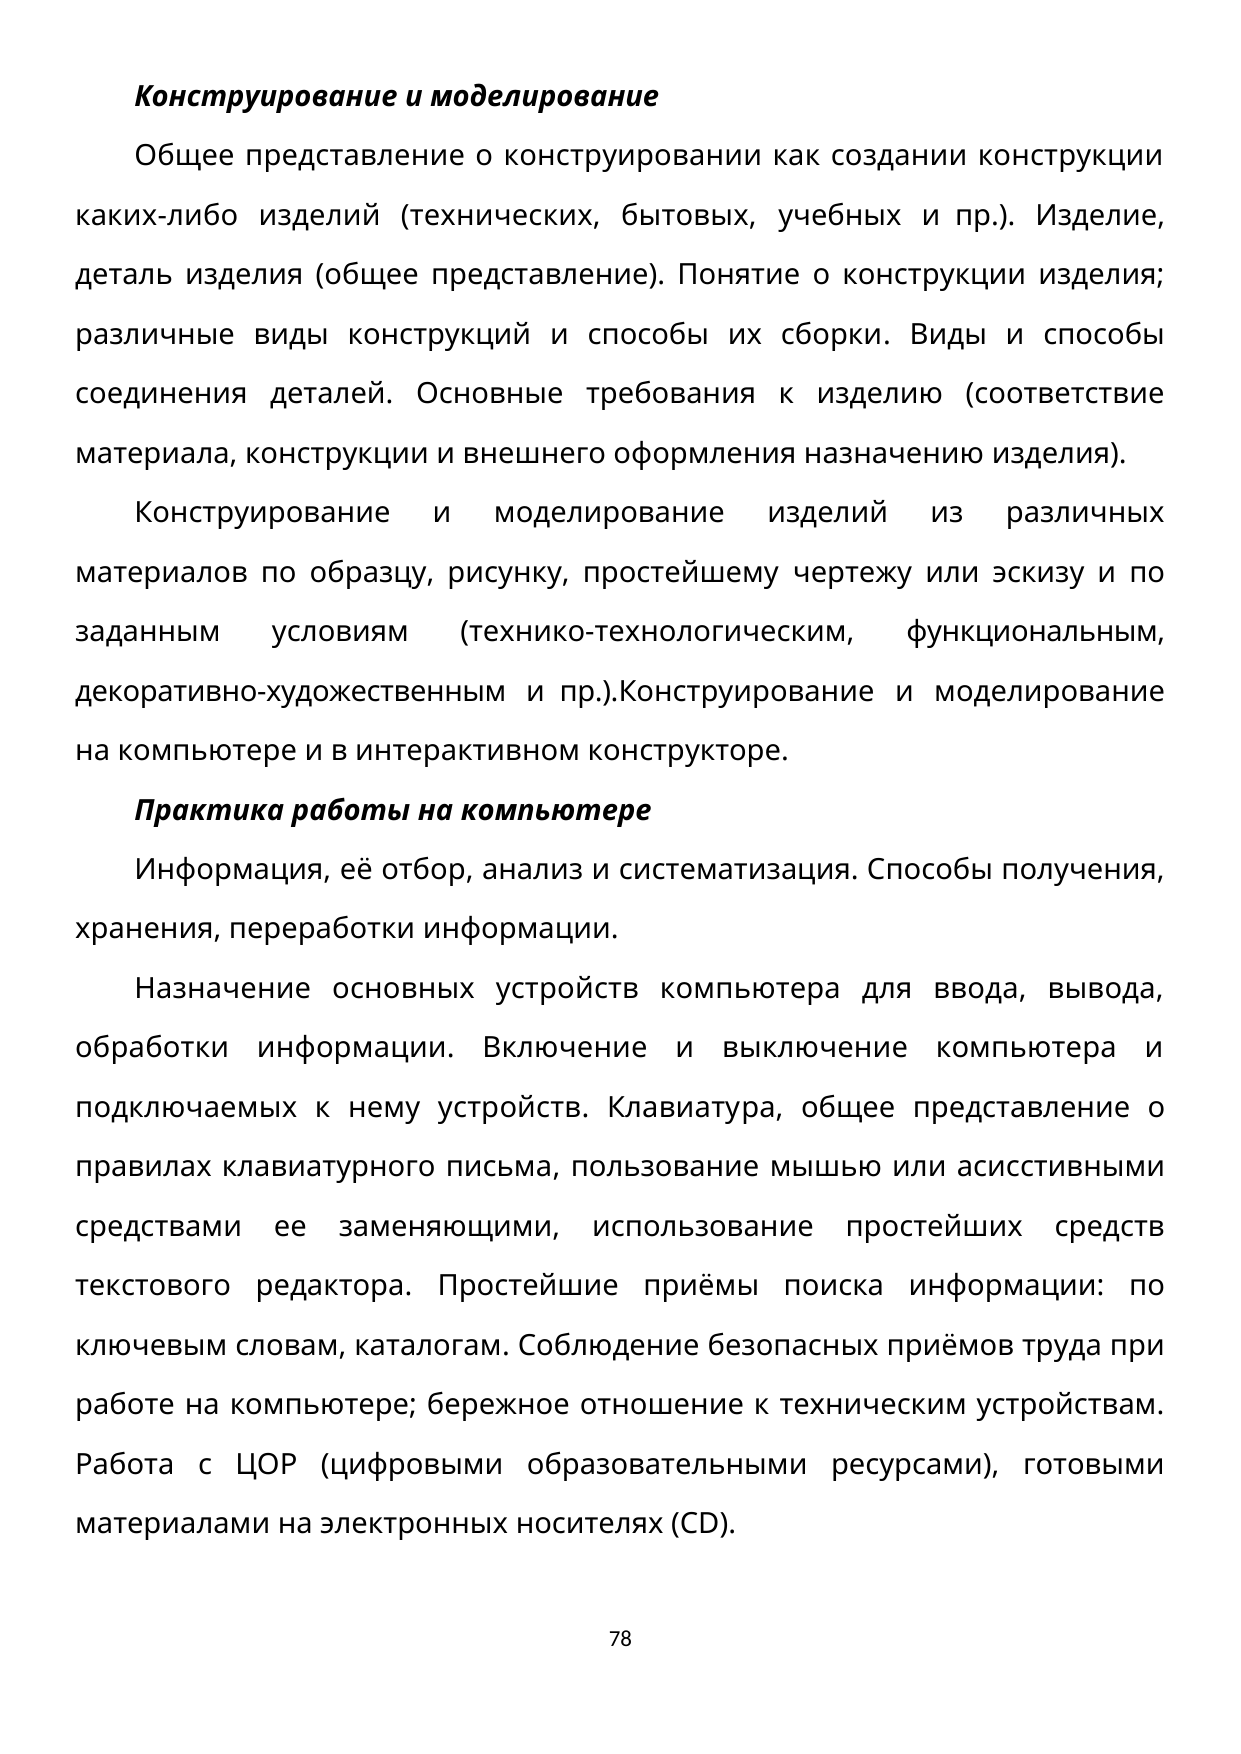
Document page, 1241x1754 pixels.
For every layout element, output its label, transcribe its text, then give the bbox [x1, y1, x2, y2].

text Общее представление о конструировании как создании конструкции каких-либо изделий (технических, бытовых, учебных и пр.). Изделие, деталь изделия (общее представление). Понятие о конструкции изделия; различные виды конструкций и способы их сборки. Виды и способы соединения деталей. Основные требования к изделию (соответствие материала, конструкции и внешнего оформления назначению изделия). [75, 134, 1165, 472]
text Информация, её отбор, анализ и систематизация. Способы получения, хранения, переработки информации. [75, 848, 1165, 947]
text Назначение основных устройств компьютера для ввода, вывода, обработки информации. Включение и выключение компьютера и подключаемых к нему устройств. Клавиатура, общее представление о правилах клавиатурного письма, пользование мышью или асисстивными средствами ее заменяющими, использование простейших средств текстового редактора. Простейшие приёмы поиска информации: по ключевым словам, каталогам. Соблюдение безопасных приёмов труда при работе на компьютере; бережное отношение к техническим устройствам. Работа с ЦОР (цифровыми образовательными ресурсами), готовыми материалами на электронных носителях (CD). [75, 967, 1165, 1542]
text Практика работы на компьютере [75, 789, 1165, 828]
text Конструирование и моделирование изделий из различных материалов по образцу, рисунку, простейшему чертежу или эскизу и по заданным условиям (технико-технологическим, функциональным, декоративно-художественным и пр.).Конструирование и моделирование на компьютере и в интерактивном конструкторе. [75, 491, 1165, 769]
text Конструирование и моделирование [75, 75, 1165, 115]
